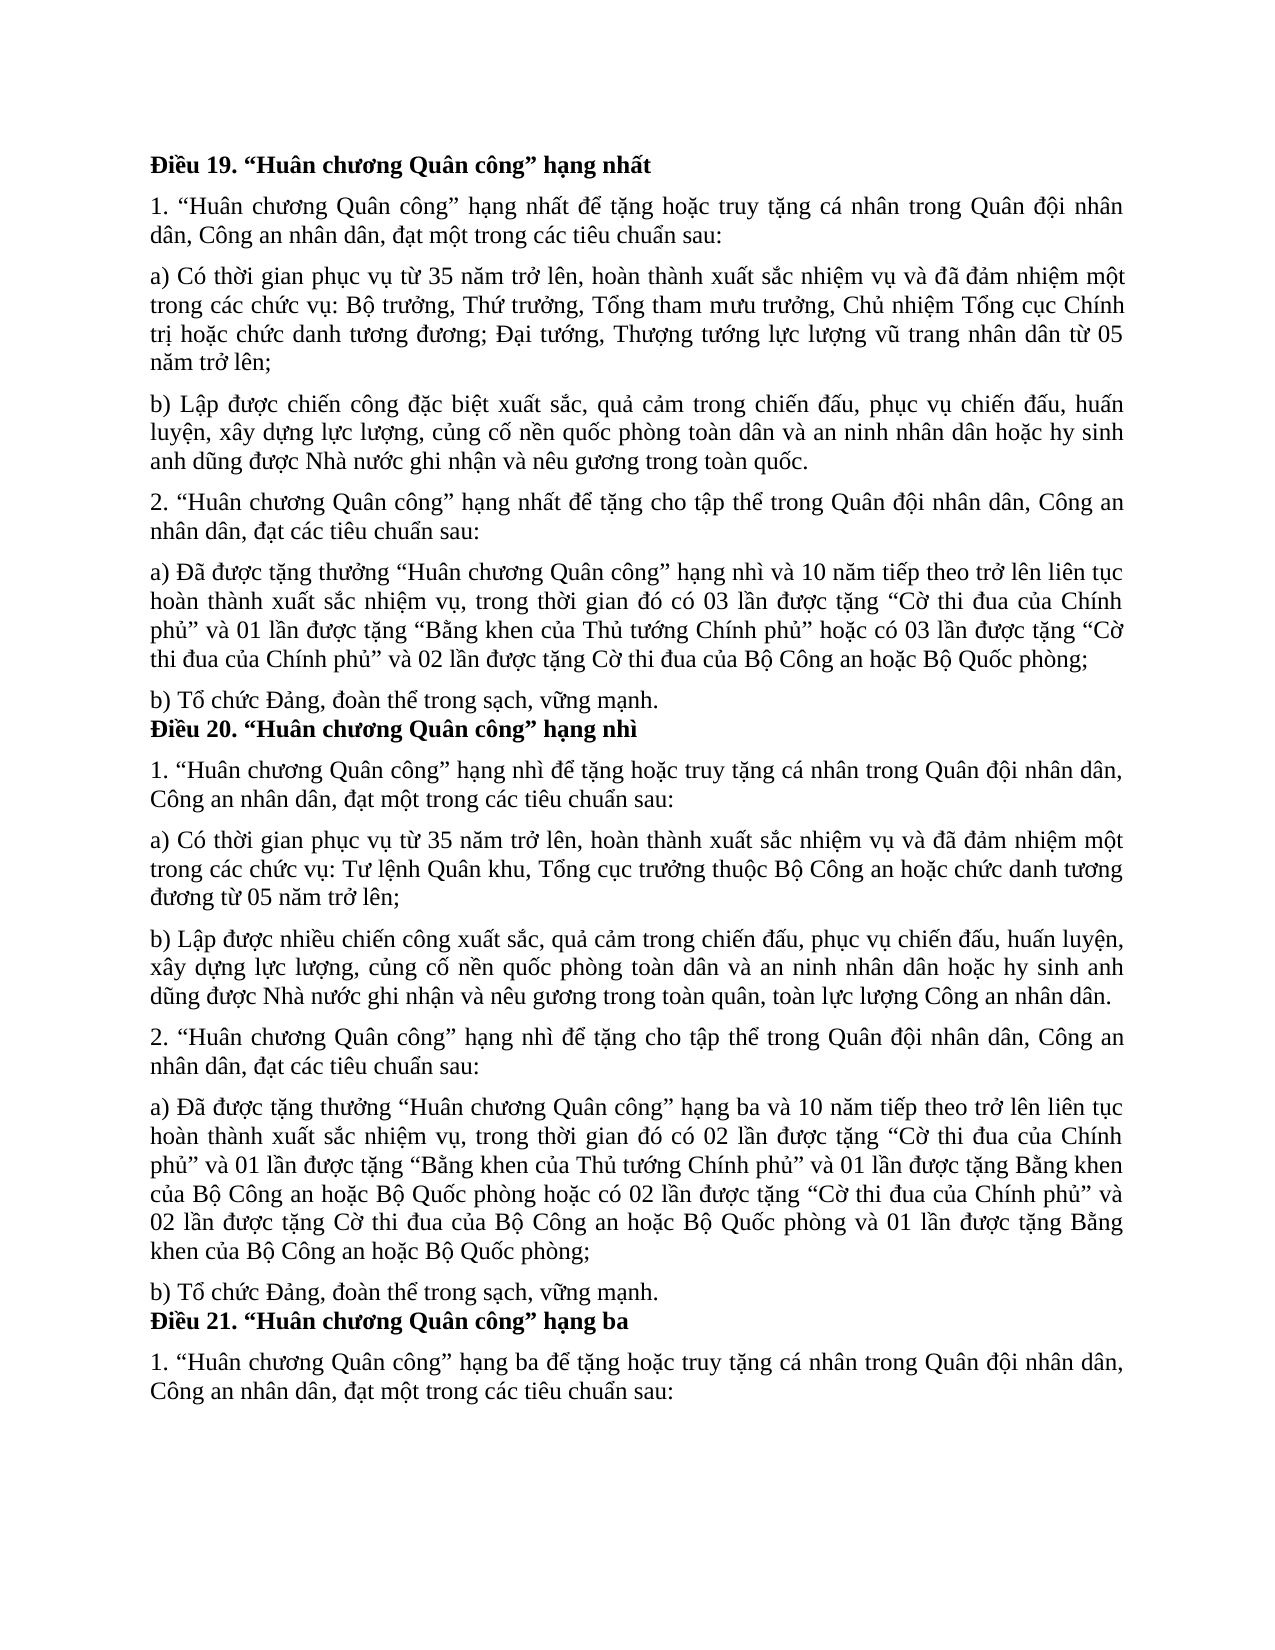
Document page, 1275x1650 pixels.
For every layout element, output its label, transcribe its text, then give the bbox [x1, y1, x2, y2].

text b) Tổ chức Đảng, đoàn thể trong sạch, vững mạnh. [150, 685, 1125, 714]
text Điều 20. “Huân chương Quân công” hạng nhì [150, 714, 1125, 742]
text 1. “Huân chương Quân công” hạng nhất để tặng hoặc truy tặng cá nhân trong Quân đội nhân dân, Công an nhân dân, đạt một trong các tiêu chuẩn sau: [150, 191, 1125, 249]
text 2. “Huân chương Quân công” hạng nhất để tặng cho tập thể trong Quân đội nhân dân, Công an nhân dân, đạt các tiêu chuẩn sau: [150, 487, 1125, 545]
text a) Đã được tặng thưởng “Huân chương Quân công” hạng ba và 10 năm tiếp theo trở lên liên tục hoàn thành xuất sắc nhiệm vụ, trong thời gian đó có 02 lần được tặng “Cờ thi đua của Chính phủ” và 01 lần được tặng “Bằng khen của Thủ tướng Chính phủ” và 01 lần được tặng Bằng khen của Bộ Công an hoặc Bộ Quốc phòng hoặc có 02 lần được tặng “Cờ thi đua của Chính phủ” và 02 lần được tặng Cờ thi đua của Bộ Công an hoặc Bộ Quốc phòng và 01 lần được tặng Bằng khen của Bộ Công an hoặc Bộ Quốc phòng; [150, 1092, 1125, 1265]
text b) Tổ chức Đảng, đoàn thể trong sạch, vững mạnh. [150, 1277, 1125, 1306]
text b) Lập được chiến công đặc biệt xuất sắc, quả cảm trong chiến đấu, phục vụ chiến đấu, huấn luyện, xây dựng lực lượng, củng cố nền quốc phòng toàn dân và an ninh nhân dân hoặc hy sinh anh dũng được Nhà nước ghi nhận và nêu gương trong toàn quốc. [150, 389, 1125, 475]
text a) Có thời gian phục vụ từ 35 năm trở lên, hoàn thành xuất sắc nhiệm vụ và đã đảm nhiệm một trong các chức vụ: Bộ trưởng, Thứ trưởng, Tổng tham mưu trưởng, Chủ nhiệm Tổng cục Chính trị hoặc chức danh tương đương; Đại tướng, Thượng tướng lực lượng vũ trang nhân dân từ 05 năm trở lên; [150, 261, 1125, 376]
text a) Có thời gian phục vụ từ 35 năm trở lên, hoàn thành xuất sắc nhiệm vụ và đã đảm nhiệm một trong các chức vụ: Tư lệnh Quân khu, Tổng cục trưởng thuộc Bộ Công an hoặc chức danh tương đương từ 05 năm trở lên; [150, 825, 1125, 911]
text 1. “Huân chương Quân công” hạng nhì để tặng hoặc truy tặng cá nhân trong Quân đội nhân dân, Công an nhân dân, đạt một trong các tiêu chuẩn sau: [150, 755, 1125, 812]
text a) Đã được tặng thưởng “Huân chương Quân công” hạng nhì và 10 năm tiếp theo trở lên liên tục hoàn thành xuất sắc nhiệm vụ, trong thời gian đó có 03 lần được tặng “Cờ thi đua của Chính phủ” và 01 lần được tặng “Bằng khen của Thủ tướng Chính phủ” hoặc có 03 lần được tặng “Cờ thi đua của Chính phủ” và 02 lần được tặng Cờ thi đua của Bộ Công an hoặc Bộ Quốc phòng; [150, 557, 1125, 672]
text b) Lập được nhiều chiến công xuất sắc, quả cảm trong chiến đấu, phục vụ chiến đấu, huấn luyện, xây dựng lực lượng, củng cố nền quốc phòng toàn dân và an ninh nhân dân hoặc hy sinh anh dũng được Nhà nước ghi nhận và nêu gương trong toàn quân, toàn lực lượng Công an nhân dân. [150, 924, 1125, 1010]
text 1. “Huân chương Quân công” hạng ba để tặng hoặc truy tặng cá nhân trong Quân đội nhân dân, Công an nhân dân, đạt một trong các tiêu chuẩn sau: [150, 1347, 1125, 1405]
text 2. “Huân chương Quân công” hạng nhì để tặng cho tập thể trong Quân đội nhân dân, Công an nhân dân, đạt các tiêu chuẩn sau: [150, 1022, 1125, 1080]
text Điều 21. “Huân chương Quân công” hạng ba [150, 1306, 1125, 1335]
text Điều 19. “Huân chương Quân công” hạng nhất [150, 150, 1125, 179]
